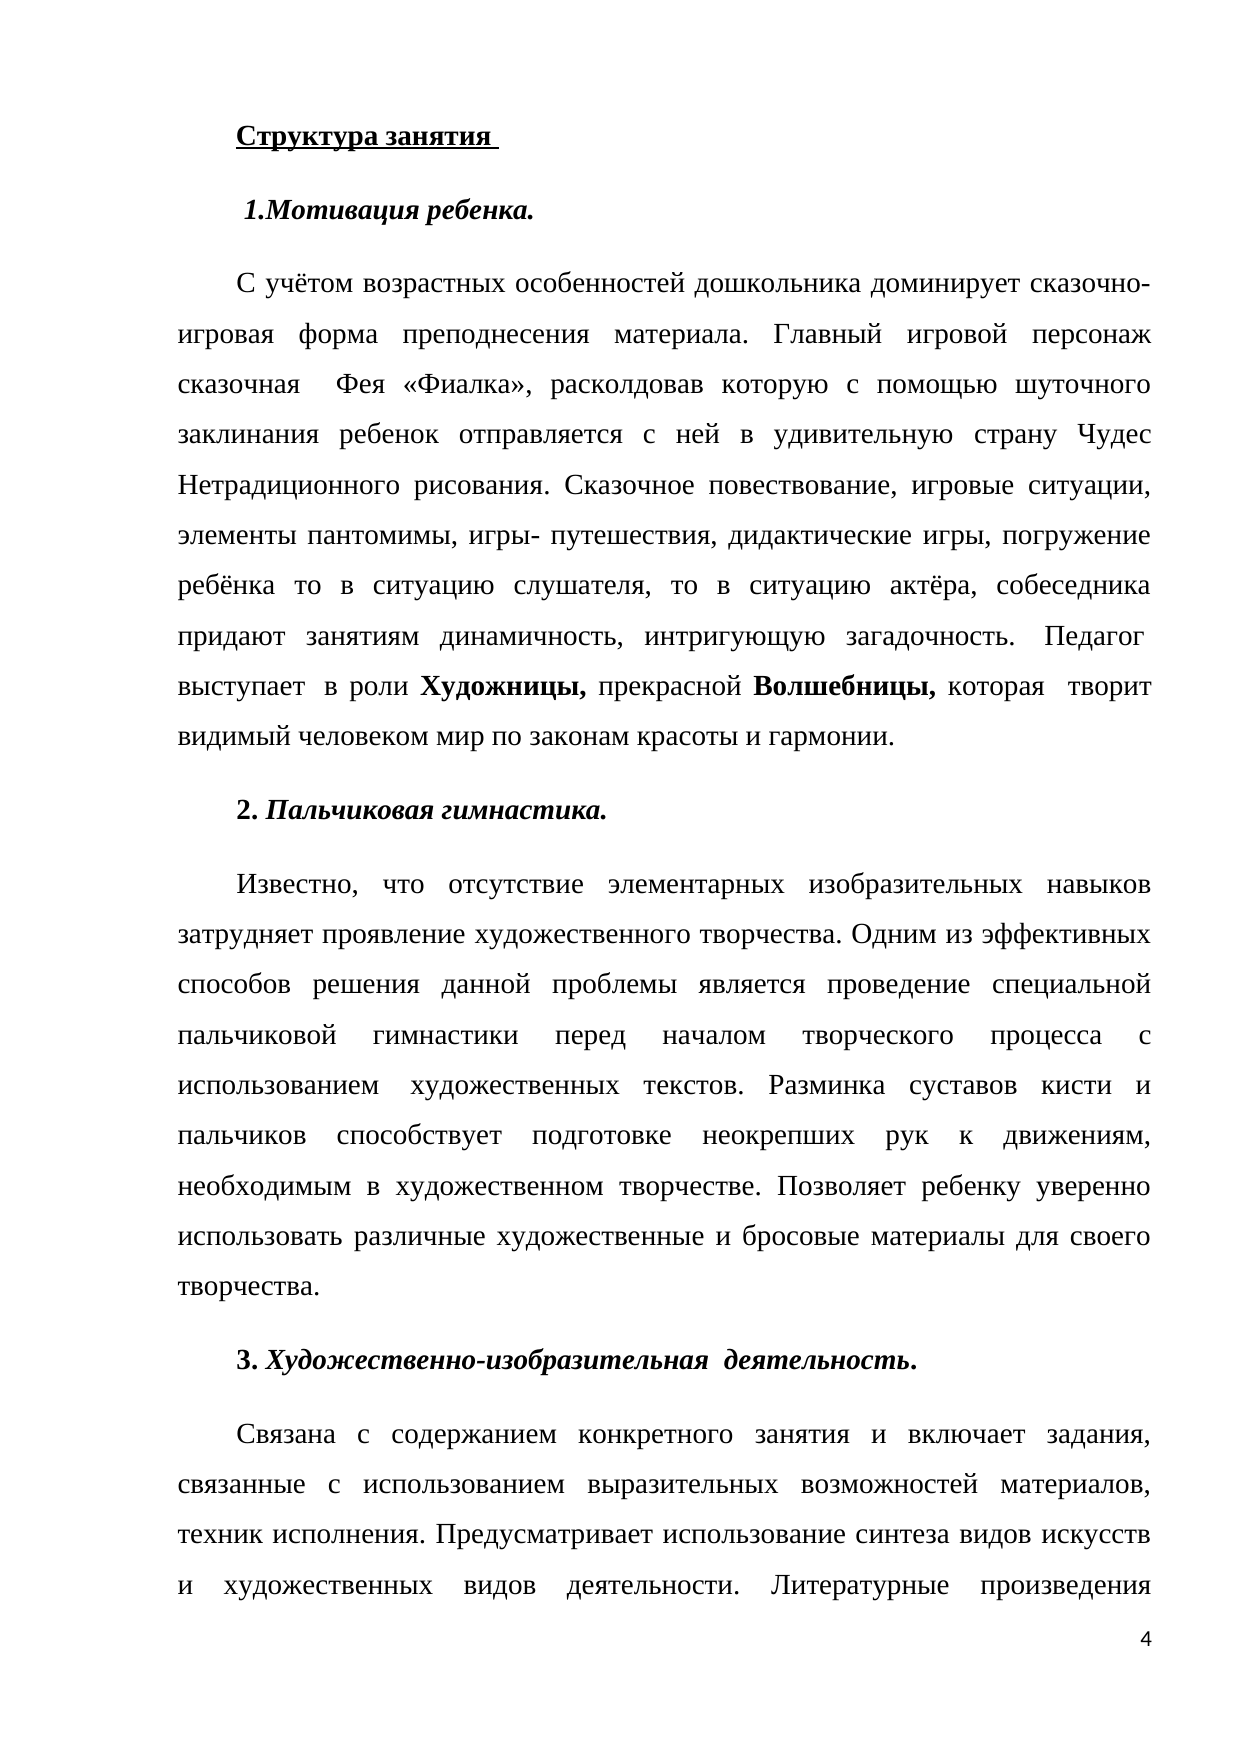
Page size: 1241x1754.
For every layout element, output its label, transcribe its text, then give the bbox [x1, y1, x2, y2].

text 1.Мотивация ребенка. [177, 192, 1152, 225]
text Известно, что отсутствие элементарных изобразительных навыков затрудняет проявление художественного творчества. Одним из эффективных способов решения данной проблемы является проведение специальной пальчиковой гимнастики перед началом творческого процесса с использованием художественных текстов. Разминка суставов кисти и пальчиков способствует подготовке неокрепших рук к движениям, необходимым в художественном творчестве. Позволяет ребенку уверенно использовать различные художественные и бросовые материалы для своего творчества. [177, 866, 1152, 1302]
text 2. Пальчиковая гимнастика. [177, 792, 1152, 826]
text С учётом возрастных особенностей дошкольника доминирует сказочно- игровая форма преподнесения материала. Главный игровой персонаж сказочная Фея «Фиалка», расколдовав которую с помощью шуточного заклинания ребенок отправляется с ней в удивительную страну Чудес Нетрадиционного рисования. Сказочное повествование, игровые ситуации, элементы пантомимы, игры- путешествия, дидактические игры, погружение ребёнка то в ситуацию слушателя, то в ситуацию актёра, собеседника придают занятиям динамичность, интригующую загадочность. Педагог выступает в роли Художницы, прекрасной Волшебницы, которая творит видимый человеком мир по законам красоты и гармонии. [177, 266, 1152, 752]
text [177, 1416, 1152, 1600]
text 3. Художественно-изобразительная деятельность. [177, 1342, 1152, 1376]
text Структура занятия [177, 118, 1152, 152]
